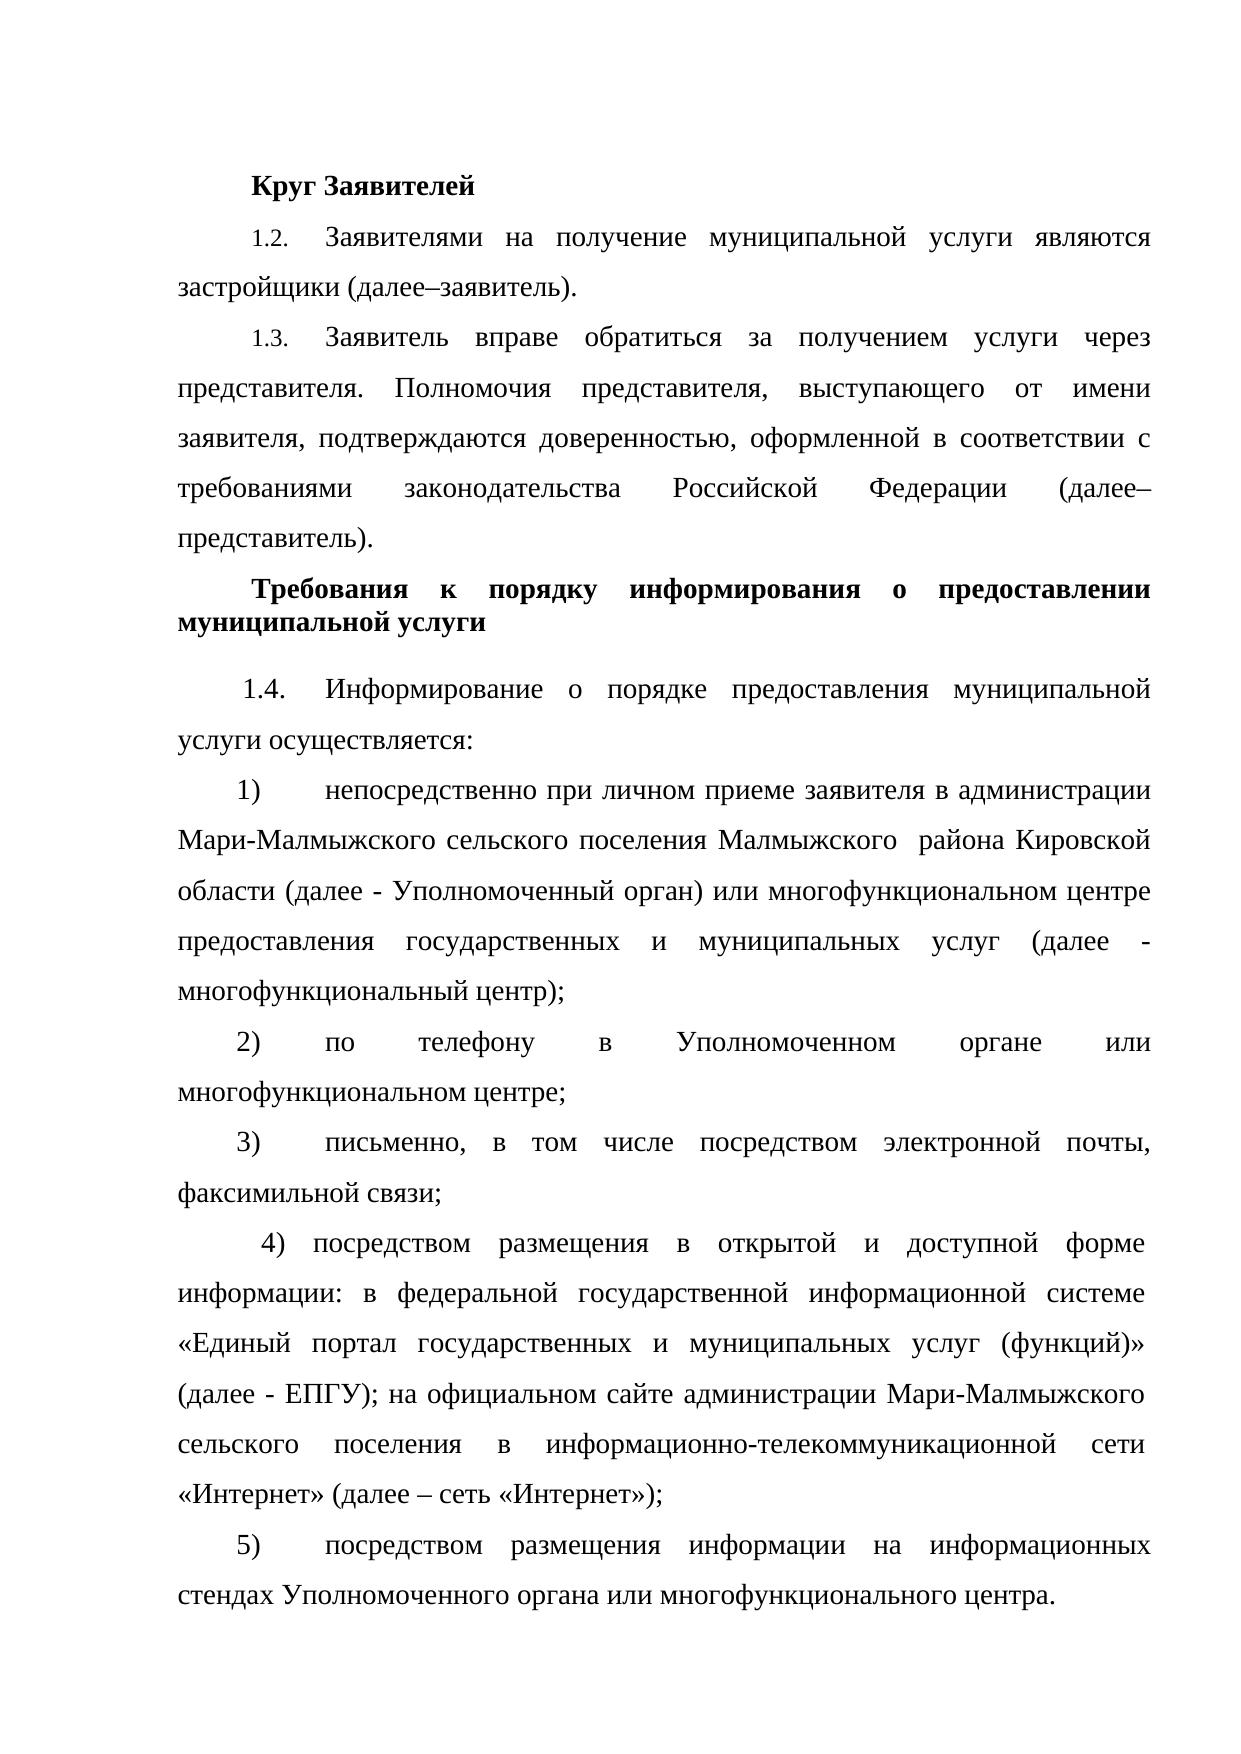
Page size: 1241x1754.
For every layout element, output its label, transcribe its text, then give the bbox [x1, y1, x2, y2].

text 2) по телефону в Уполномоченном органе или многофункциональном центре; [177, 1024, 1152, 1108]
subtitle Требования к порядку информирования о предоставлении муниципальной услуги [177, 571, 1152, 638]
text 1) непосредственно при личном приеме заявителя в администрации Мари-Малмыжского сельского поселения Малмыжского района Кировской области (далее - Уполномоченный орган) или многофункциональном центре предоставления государственных и муниципальных услуг (далее - многофункциональный центр); [177, 772, 1152, 1007]
text 5) посредством размещения информации на информационных стендах Уполномоченного органа или многофункционального центра. [177, 1527, 1152, 1611]
text 1.4. Информирование о порядке предоставления муниципальной услуги осуществляется: [177, 672, 1152, 755]
text 4) посредством размещения в открытой и доступной форме информации: в федеральной государственной информационной системе «Единый портал государственных и муниципальных услуг (функций)» (далее - ЕПГУ); на официальном сайте администрации Мари-Малмыжского сельского поселения в информационно-телекоммуникационной сети «Интернет» (далее – сеть «Интернет»); [177, 1225, 1146, 1510]
list Заявитель вправе обратиться за получением услуги через представителя. Полномочия представителя, выступающего от имени заявителя, подтверждаются доверенностью, оформленной в соответствии с требованиями законодательства Российской Федерации (далее–представитель). [177, 319, 1152, 554]
subtitle Круг Заявителей [177, 168, 1152, 202]
text 3) письменно, в том числе посредством электронной почты, факсимильной связи; [177, 1124, 1152, 1208]
list Заявителями на получение муниципальной услуги являются застройщики (далее–заявитель). [177, 219, 1152, 303]
